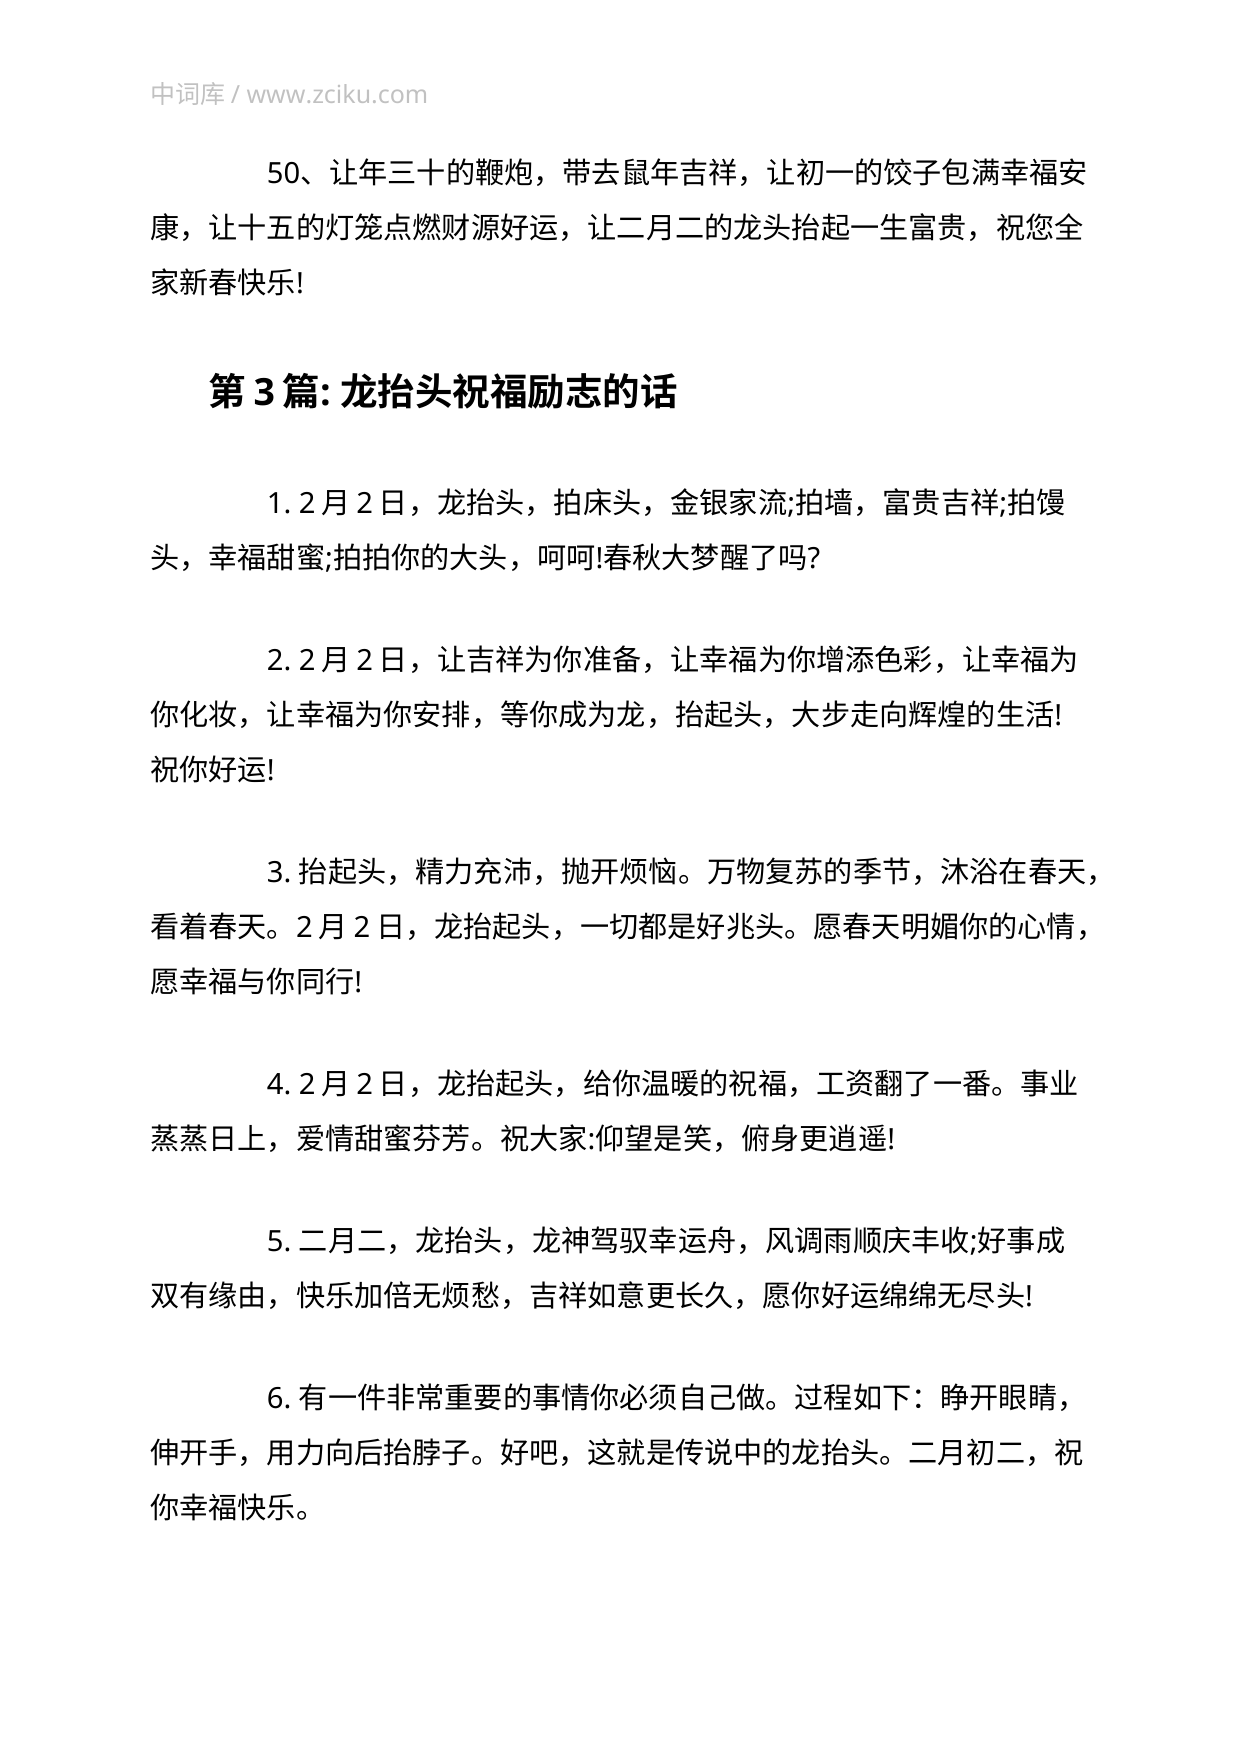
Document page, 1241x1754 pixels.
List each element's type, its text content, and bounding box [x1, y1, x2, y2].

text 5. 二月二，龙抬头，龙神驾驭幸运舟，风调雨顺庆丰收;好事成双有缘由，快乐加倍无烦愁，吉祥如意更长久，愿你好运绵绵无尽头! [150, 1217, 1090, 1315]
text 4. 2月2日，龙抬起头，给你温暖的祝福，工资翻了一番。事业蒸蒸日上，爱情甜蜜芬芳。祝大家:仰望是笑，俯身更逍遥! [150, 1060, 1090, 1158]
text 2. 2月2日，让吉祥为你准备，让幸福为你增添色彩，让幸福为你化妆，让幸福为你安排，等你成为龙，抬起头，大步走向辉煌的生活!祝你好运! [150, 636, 1090, 789]
text 6. 有一件非常重要的事情你必须自己做。过程如下：睁开眼睛，伸开手，用力向后抬脖子。好吧，这就是传说中的龙抬头。二月初二，祝你幸福快乐。 [150, 1374, 1090, 1527]
text 3. 抬起头，精力充沛，抛开烦恼。万物复苏的季节，沐浴在春天，看着春天。2月2日，龙抬起头，一切都是好兆头。愿春天明媚你的心情，愿幸福与你同行! [150, 848, 1090, 1001]
text 1. 2月2日，龙抬头，拍床头，金银家流;拍墙，富贵吉祥;拍馒头，幸福甜蜜;拍拍你的大头，呵呵!春秋大梦醒了吗? [150, 479, 1090, 577]
text 50、让年三十的鞭炮，带去鼠年吉祥，让初一的饺子包满幸福安康，让十五的灯笼点燃财源好运，让二月二的龙头抬起一生富贵，祝您全家新春快乐! [150, 150, 1090, 302]
text 第3篇: 龙抬头祝福励志的话 [150, 362, 1090, 416]
